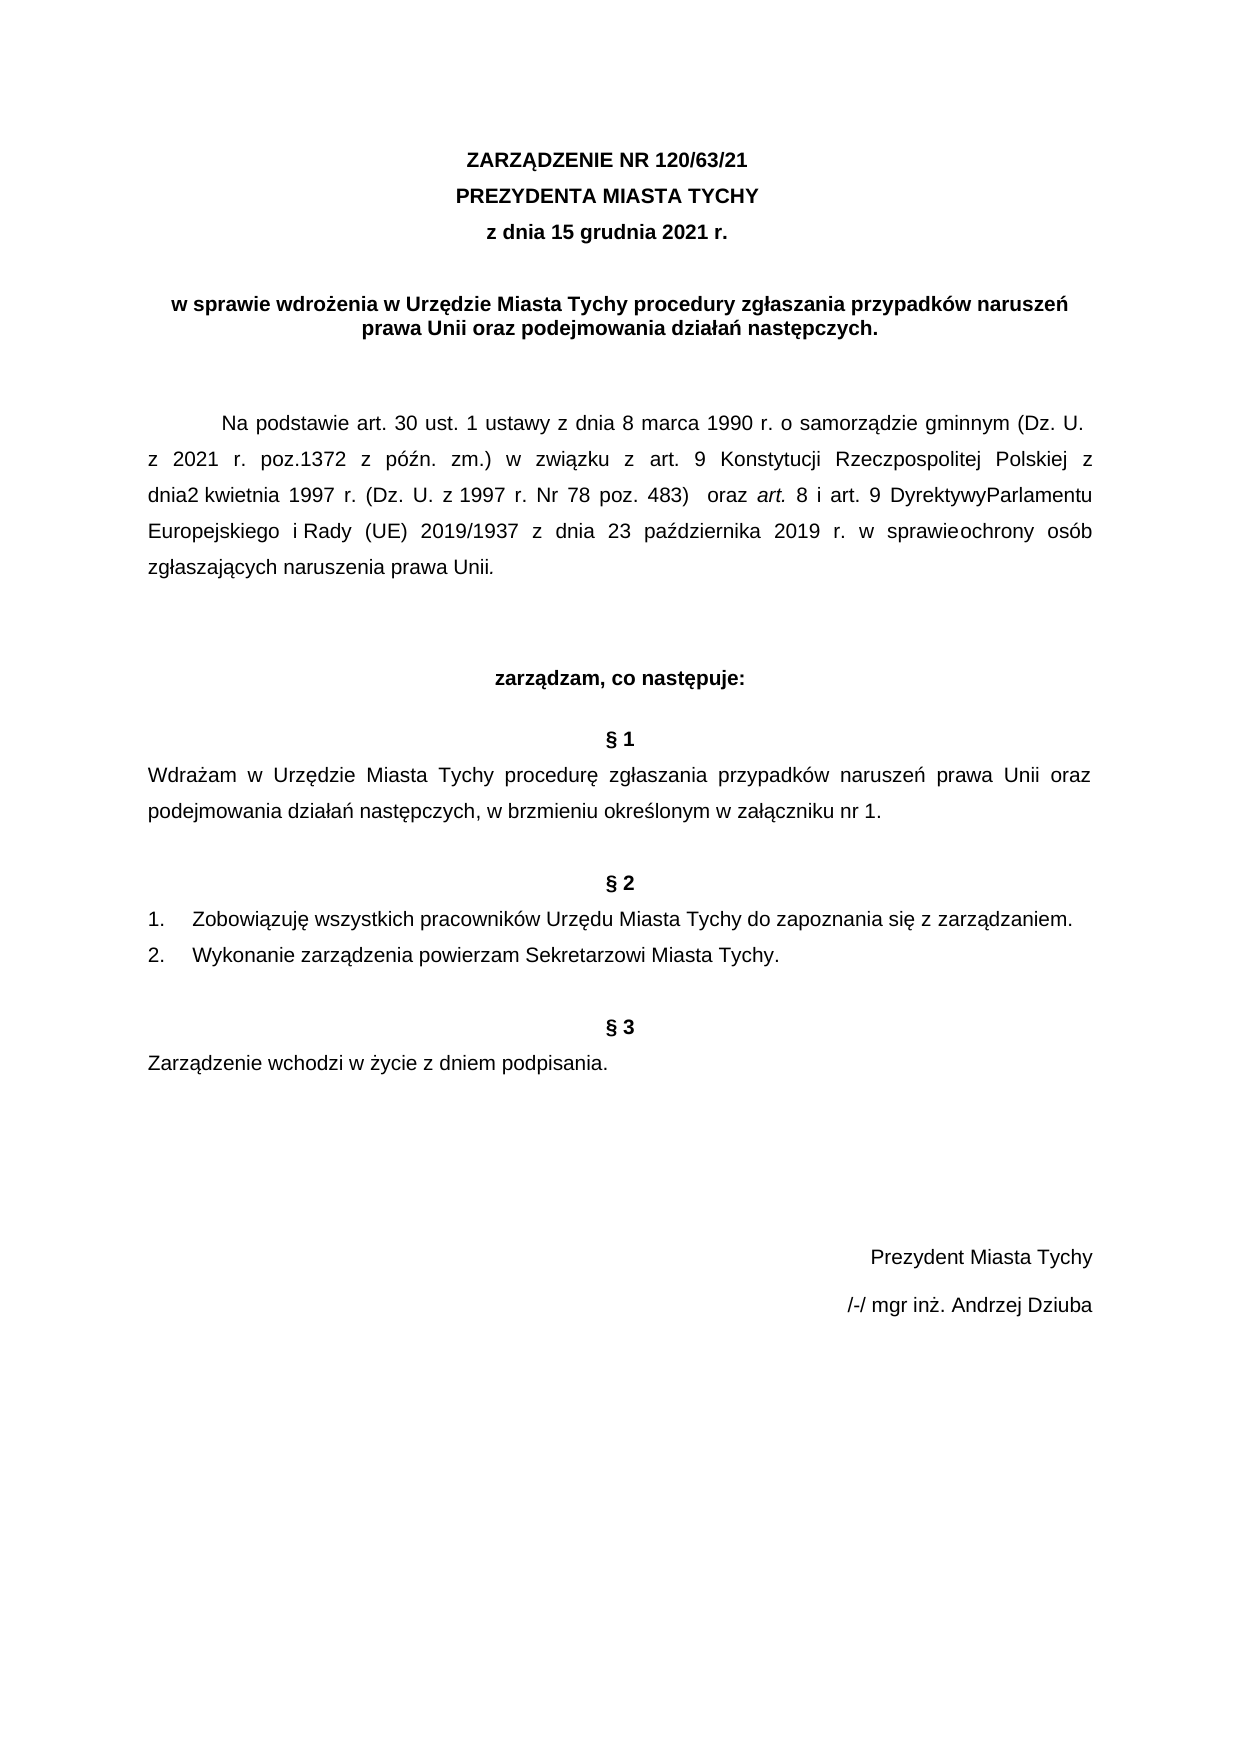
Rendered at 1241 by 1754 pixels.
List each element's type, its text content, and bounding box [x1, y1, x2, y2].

text Prezydent Miasta Tychy [148, 1244, 1093, 1268]
text Zarządzenie wchodzi w życie z dniem podpisania. [148, 1051, 1093, 1074]
text z dnia 15 grudnia 2021 r. [148, 219, 1067, 243]
text zarządzam, co następuje: [148, 666, 1093, 690]
text ZARZĄDZENIE NR 120/63/21 [148, 148, 1067, 172]
text § 2 [148, 871, 1093, 895]
text Wdrażam w Urzędzie Miasta Tychy procedurę zgłaszania przypadków naruszeń prawa Unii oraz podejmowania działań następczych, w brzmieniu określonym w załączniku nr 1. [148, 763, 1093, 823]
list Zobowiązuję wszystkich pracowników Urzędu Miasta Tychy do zapoznania się z zarządzaniem. [148, 907, 1093, 931]
text /-/ mgr inż. Andrzej Dziuba [148, 1292, 1093, 1316]
text w sprawie wdrożenia w Urzędzie Miasta Tychy procedury zgłaszania przypadków naruszeń prawa Unii oraz podejmowania działań następczych. [148, 291, 1093, 339]
text § 3 [148, 1015, 1093, 1039]
list § 1 [148, 727, 1093, 751]
text PREZYDENTA MIASTA TYCHY [148, 183, 1067, 207]
list Wykonanie zarządzenia powierzam Sekretarzowi Miasta Tychy. [148, 943, 1093, 967]
text Na podstawie art. 30 ust. 1 ustawy z dnia 8 marca 1990 r. o samorządzie gminnym (Dz. U. z 2021 r. poz.1372 z późn. zm.) w związku z art. 9 Konstytucji Rzeczpospolitej Polskiej z dnia2 kwietnia 1997 r. (Dz. U. z 1997 r. Nr 78 poz. 483) oraz art. 8 i art. 9 DyrektywyParlamentu Europejskiego i Rady (UE) 2019/1937 z dnia 23 października 2019 r. w sprawieochrony osób zgłaszających naruszenia prawa Unii. [148, 411, 1093, 579]
